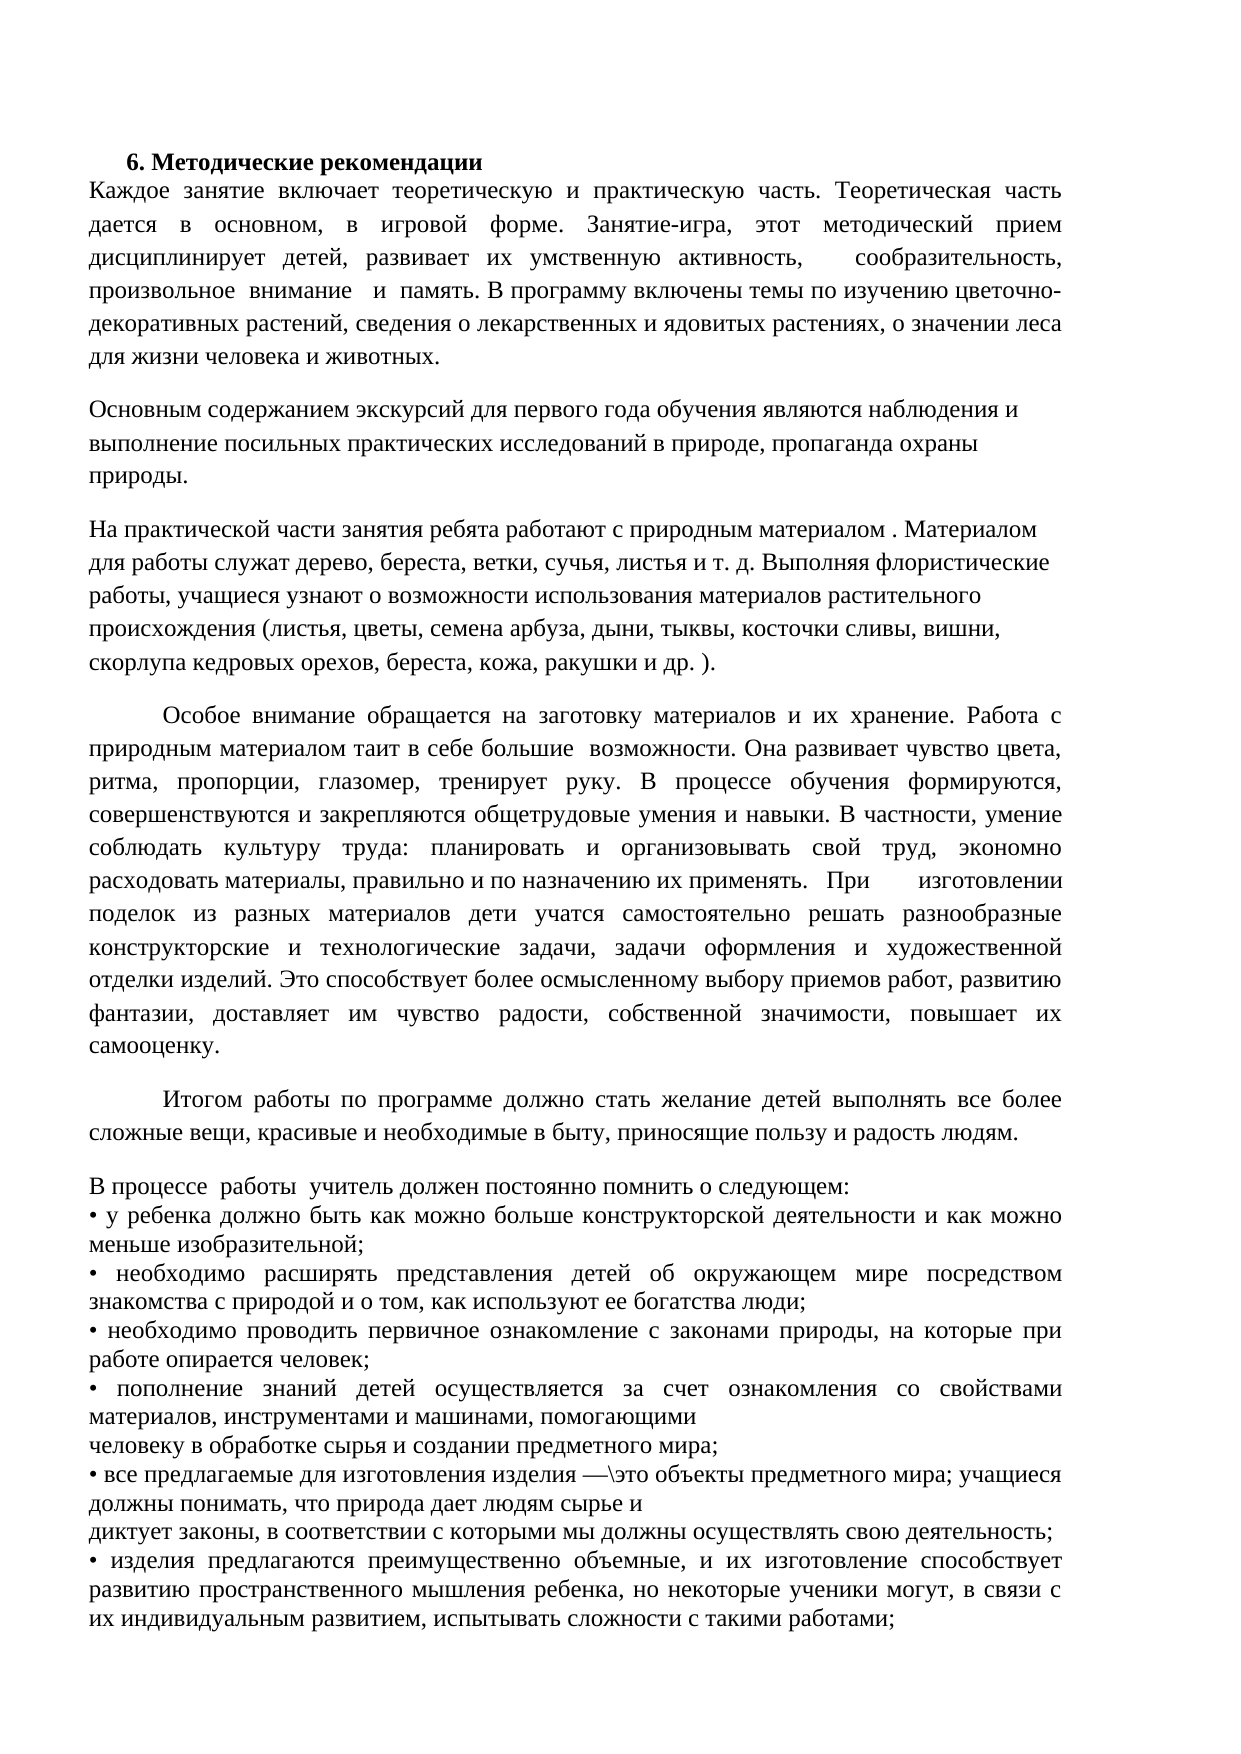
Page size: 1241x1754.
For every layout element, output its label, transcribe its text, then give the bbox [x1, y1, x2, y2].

text человеку в обработке сырья и создании предметного мира; [88, 1430, 1063, 1459]
text Каждое занятие включает теоретическую и практическую часть. Теоретическая часть дается в основном, в игровой форме. Занятие-игра, этот методический прием дисциплинирует детей, развивает их умственную активность, сообразительность, произвольное внимание и память. В программу включены темы по изучению цветочно-декоративных растений, сведения о лекарственных и ядовитых растениях, о значении леса для жизни человека и животных. [88, 176, 1063, 369]
text На практической части занятия ребята работают с природным материалом . Материалом для работы служат дерево, береста, ветки, сучья, листья и т. д. Выполняя флористические работы, учащиеся узнают о возможности использования материалов растительного происхождения (листья, цветы, семена арбуза, дыни, тыквы, косточки сливы, вишни, скорлупа кедровых орехов, береста, кожа, ракушки и др. ). [88, 514, 1063, 675]
text • у ребенка должно быть как можно больше конструкторской деятельности и как можно меньше изобразительной; [88, 1200, 1063, 1258]
text • необходимо расширять представления детей об окружающем мире посредством знакомства с природой и о том, как используют ее богатства люди; [88, 1258, 1063, 1315]
text • пополнение знаний детей осуществляется за счет ознакомления со свойствами материалов, инструментами и машинами, помогающими [88, 1373, 1063, 1430]
text • все предлагаемые для изготовления изделия —\это объекты предметного мира; учащиеся должны понимать, что природа дает людям сырье и [88, 1459, 1063, 1516]
text В процессе работы учитель должен постоянно помнить о следующем: [88, 1171, 1063, 1200]
text Особое внимание обращается на заготовку материалов и их хранение. Работа с природным материалом таит в себе большие возможности. Она развивает чувство цвета, ритма, пропорции, глазомер, тренирует руку. В процессе обучения формируются, совершенствуются и закрепляются общетрудовые умения и навыки. В частности, умение соблюдать культуру труда: планировать и организовывать свой труд, экономно расходовать материалы, правильно и по назначению их применять. При изготовлении поделок из разных материалов дети учатся самостоятельно решать разнообразные конструкторские и технологические задачи, задачи оформления и художественной отделки изделий. Это способствует более осмысленному выбору приемов работ, развитию фантазии, доставляет им чувство радости, собственной значимости, повышает их самооценку. [88, 700, 1063, 1059]
text диктует законы, в соответствии с которыми мы должны осуществлять свою деятельность; [88, 1516, 1063, 1545]
text 6. Методические рекомендации [126, 147, 1063, 176]
text • изделия предлагаются преимущественно объемные, и их изготовление способствует развитию пространственного мышления ребенка, но некоторые ученики могут, в связи с их индивидуальным развитием, испытывать сложности с такими работами; [88, 1545, 1063, 1631]
text Основным содержанием экскурсий для первого года обучения являются наблюдения и выполнение посильных практических исследований в природе, пропаганда охраны природы. [88, 394, 1063, 489]
text Итогом работы по программе должно стать желание детей выполнять все более сложные вещи, красивые и необходимые в быту, приносящие пользу и радость людям. [88, 1084, 1063, 1146]
text • необходимо проводить первичное ознакомление с законами природы, на которые при работе опирается человек; [88, 1315, 1063, 1373]
